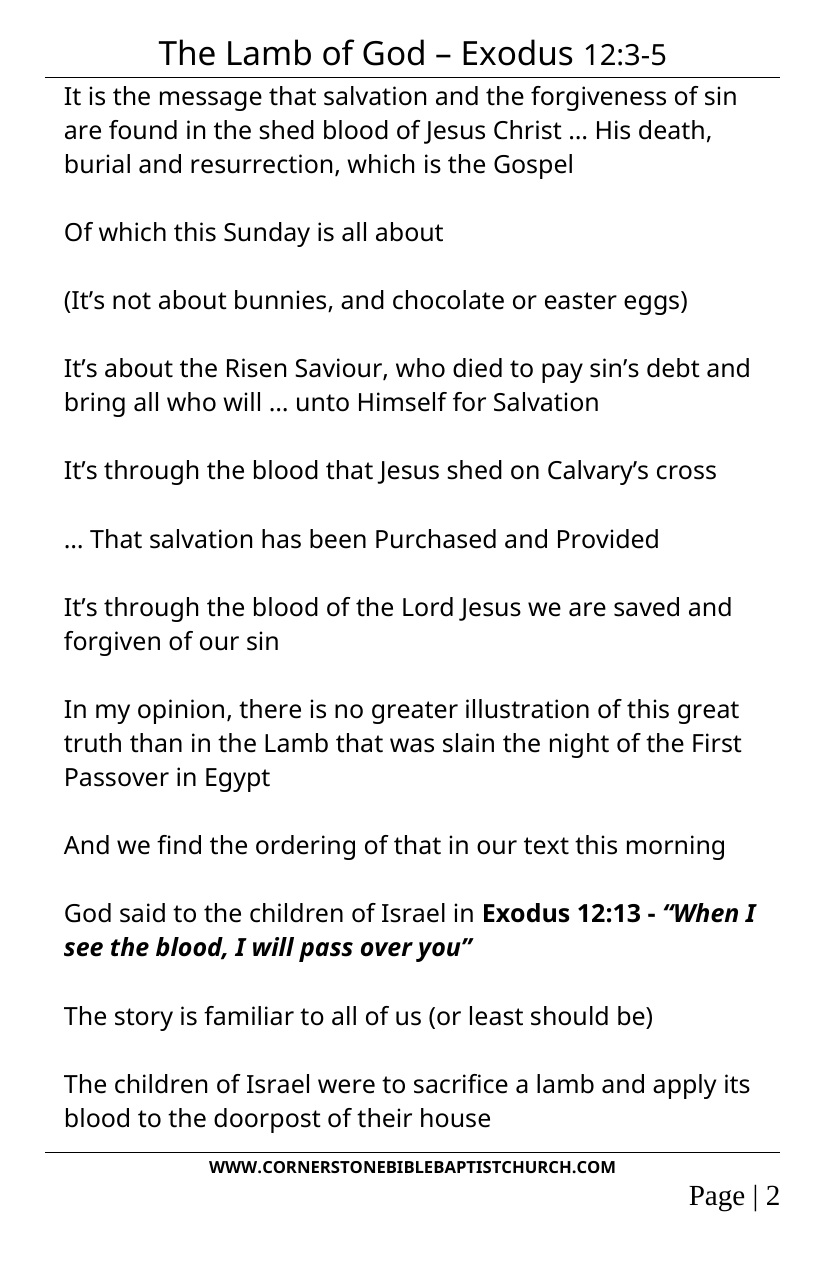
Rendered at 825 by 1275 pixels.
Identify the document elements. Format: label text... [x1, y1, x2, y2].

text In my opinion, there is no greater illustration of this great truth than in the Lamb that was slain the night of the First Passover in Egypt [64, 692, 780, 794]
text And we find the ordering of that in our text this morning [64, 828, 780, 862]
text (It’s not about bunnies, and chocolate or easter eggs) [64, 283, 780, 317]
text It’s through the blood of the Lord Jesus we are saved and forgiven of our sin [64, 589, 780, 658]
text Of which this Sunday is all about [64, 215, 780, 249]
text The children of Israel were to sacrifice a lamb and apply its blood to the doorpost of their house [64, 1066, 780, 1134]
text God said to the children of Israel in Exodus 12:13 - “When I see the blood, I will pass over you” [64, 896, 780, 964]
text It is the message that salvation and the forgiveness of sin are found in the shed blood of Jesus Christ … His death, burial and resurrection, which is the Gospel [64, 78, 780, 181]
text It’s about the Risen Saviour, who died to pay sin’s debt and bring all who will … unto Himself for Salvation [64, 351, 780, 419]
text The story is familiar to all of us (or least should be) [64, 998, 780, 1032]
text … That salvation has been Purchased and Provided [64, 521, 780, 555]
text It’s through the blood that Jesus shed on Calvary’s cross [64, 453, 780, 487]
